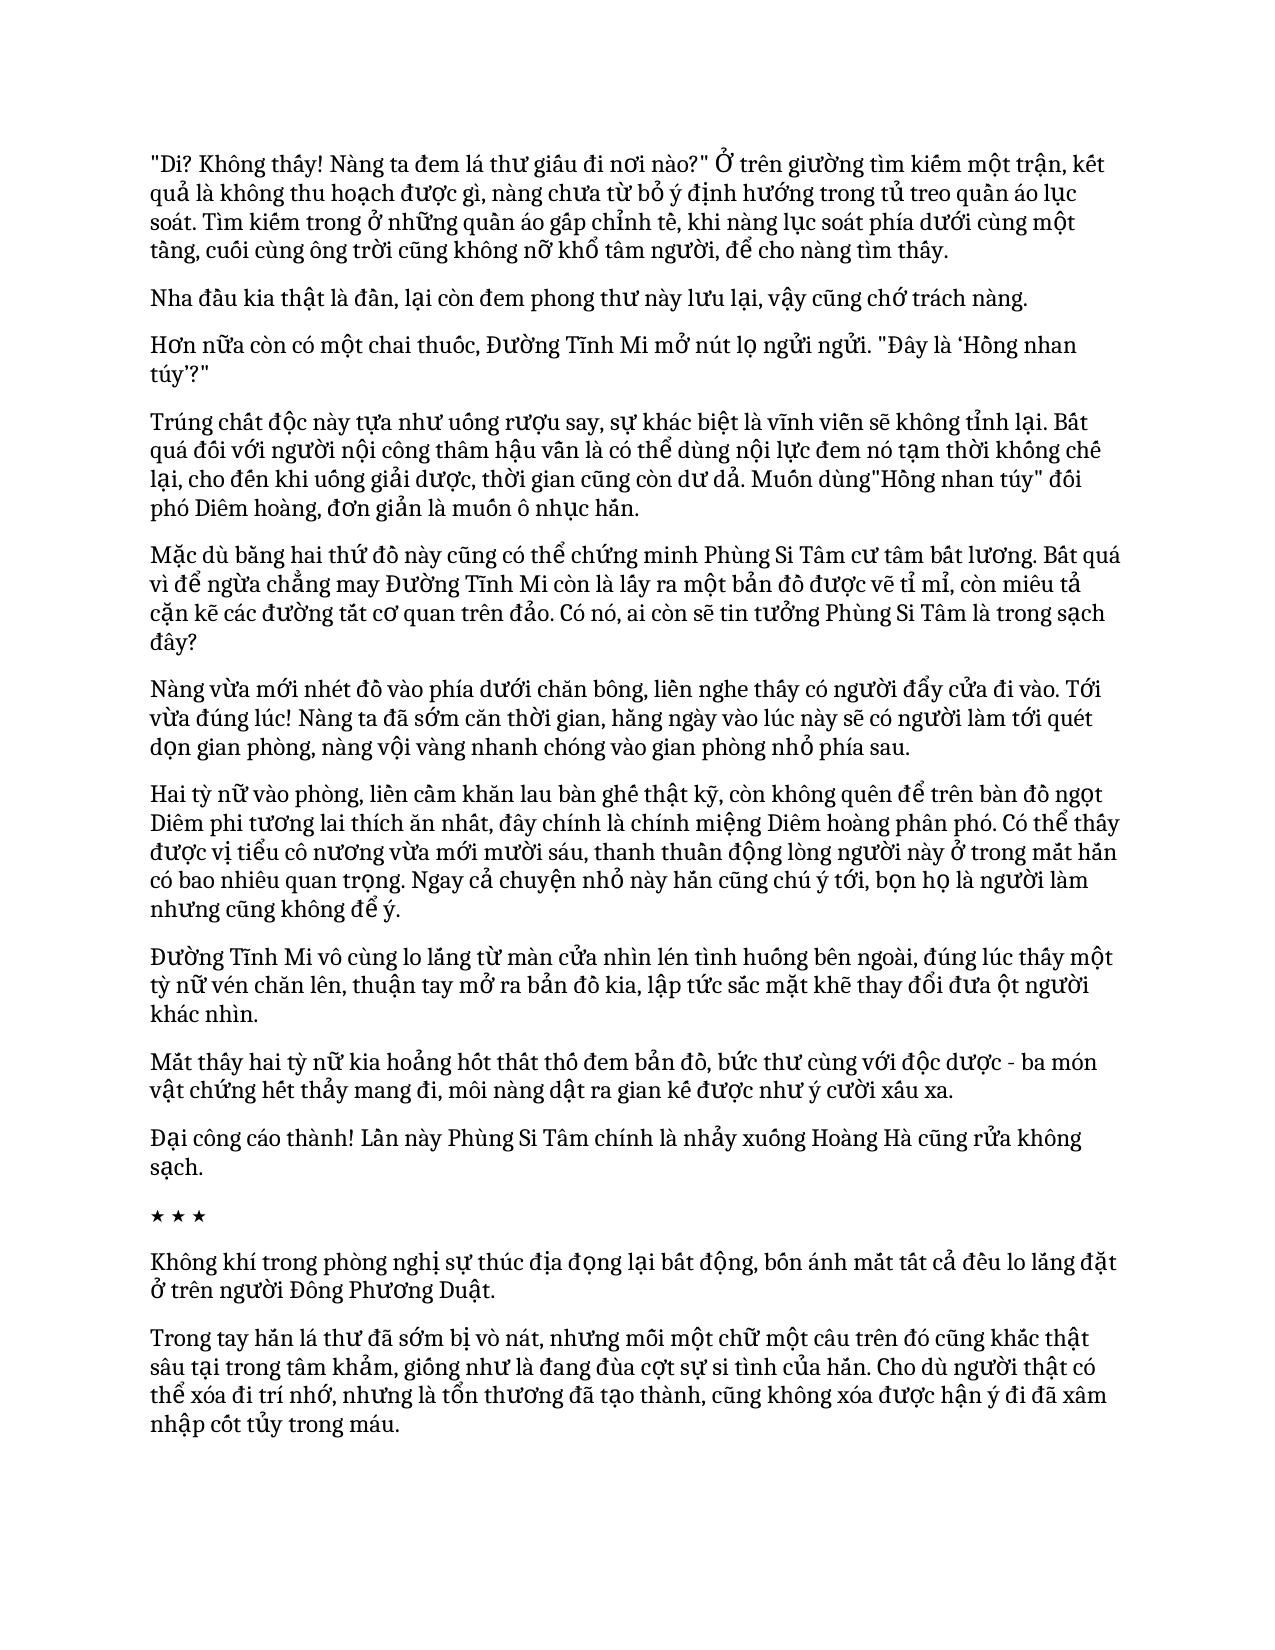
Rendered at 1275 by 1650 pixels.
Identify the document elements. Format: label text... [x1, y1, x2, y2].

text Nàng vừa mới nhét đồ vào phía dưới chăn bông, liền nghe thấy có người đẩy cửa đi vào. Tới vừa đúng lúc! Nàng ta đã sớm căn thời gian, hằng ngày vào lúc này sẽ có người làm tới quét dọn gian phòng, nàng vội vàng nhanh chóng vào gian phòng nhỏ phía sau. [150, 675, 1125, 761]
text Mặc dù bằng hai thứ đồ này cũng có thể chứng minh Phùng Si Tâm cư tâm bất lương. Bất quá vì để ngừa chẳng may Đường Tĩnh Mi còn là lấy ra một bản đồ được vẽ tỉ mỉ, còn miêu tả cặn kẽ các đường tắt cơ quan trên đảo. Có nó, ai còn sẽ tin tưởng Phùng Si Tâm là trong sạch đây? [150, 541, 1125, 656]
text Không khí trong phòng nghị sự thúc địa đọng lại bất động, bốn ánh mắt tất cả đều lo lắng đặt ở trên người Đông Phương Duật. [150, 1247, 1125, 1305]
text ★ ★ ★ [150, 1200, 1125, 1229]
text "Di? Không thấy! Nàng ta đem lá thư giấu đi nơi nào?" Ở trên giường tìm kiếm một trận, kết quả là không thu hoạch được gì, nàng chưa từ bỏ ý định hướng trong tủ treo quần áo lục soát. Tìm kiếm trong ở những quần áo gấp chỉnh tề, khi nàng lục soát phía dưới cùng một tầng, cuối cùng ông trời cũng không nỡ khổ tâm người, để cho nàng tìm thấy. [150, 150, 1125, 265]
text Đường Tĩnh Mi vô cùng lo lắng từ màn cửa nhìn lén tình huống bên ngoài, đúng lúc thấy một tỳ nữ vén chăn lên, thuận tay mở ra bản đồ kia, lập tức sắc mặt khẽ thay đổi đưa ột người khác nhìn. [150, 942, 1125, 1029]
text Nha đầu kia thật là đần, lại còn đem phong thư này lưu lại, vậy cũng chớ trách nàng. [150, 284, 1125, 312]
text Hai tỳ nữ vào phòng, liền cầm khăn lau bàn ghế thật kỹ, còn không quên để trên bàn đồ ngọt Diêm phi tương lai thích ăn nhất, đây chính là chính miệng Diêm hoàng phân phó. Có thể thấy được vị tiểu cô nương vừa mới mười sáu, thanh thuần động lòng người này ở trong mắt hắn có bao nhiêu quan trọng. Ngay cả chuyện nhỏ này hắn cũng chú ý tới, bọn họ là người làm nhưng cũng không để ý. [150, 780, 1125, 924]
text Hơn nữa còn có một chai thuốc, Đường Tĩnh Mi mở nút lọ ngửi ngửi. "Đây là ‘Hồng nhan túy’?" [150, 331, 1125, 389]
text Mắt thấy hai tỳ nữ kia hoảng hốt thất thố đem bản đồ, bức thư cùng với độc dược - ba món vật chứng hết thảy mang đi, môi nàng dật ra gian kế được như ý cười xấu xa. [150, 1047, 1125, 1105]
text Trúng chất độc này tựa như uống rượu say, sự khác biệt là vĩnh viễn sẽ không tỉnh lại. Bất quá đối với người nội công thâm hậu vẫn là có thể dùng nội lực đem nó tạm thời khống chế lại, cho đến khi uống giải dược, thời gian cũng còn dư dả. Muốn dùng"Hồng nhan túy" đối phó Diêm hoàng, đơn giản là muốn ô nhục hắn. [150, 407, 1125, 522]
text Đại công cáo thành! Lần này Phùng Si Tâm chính là nhảy xuống Hoàng Hà cũng rửa không sạch. [150, 1124, 1125, 1181]
text Trong tay hắn lá thư đã sớm bị vò nát, nhưng mỗi một chữ một câu trên đó cũng khắc thật sâu tại trong tâm khảm, giống như là đang đùa cợt sự si tình của hắn. Cho dù người thật có thể xóa đi trí nhớ, nhưng là tổn thương đã tạo thành, cũng không xóa được hận ý đi đã xâm nhập cốt tủy trong máu. [150, 1324, 1125, 1439]
